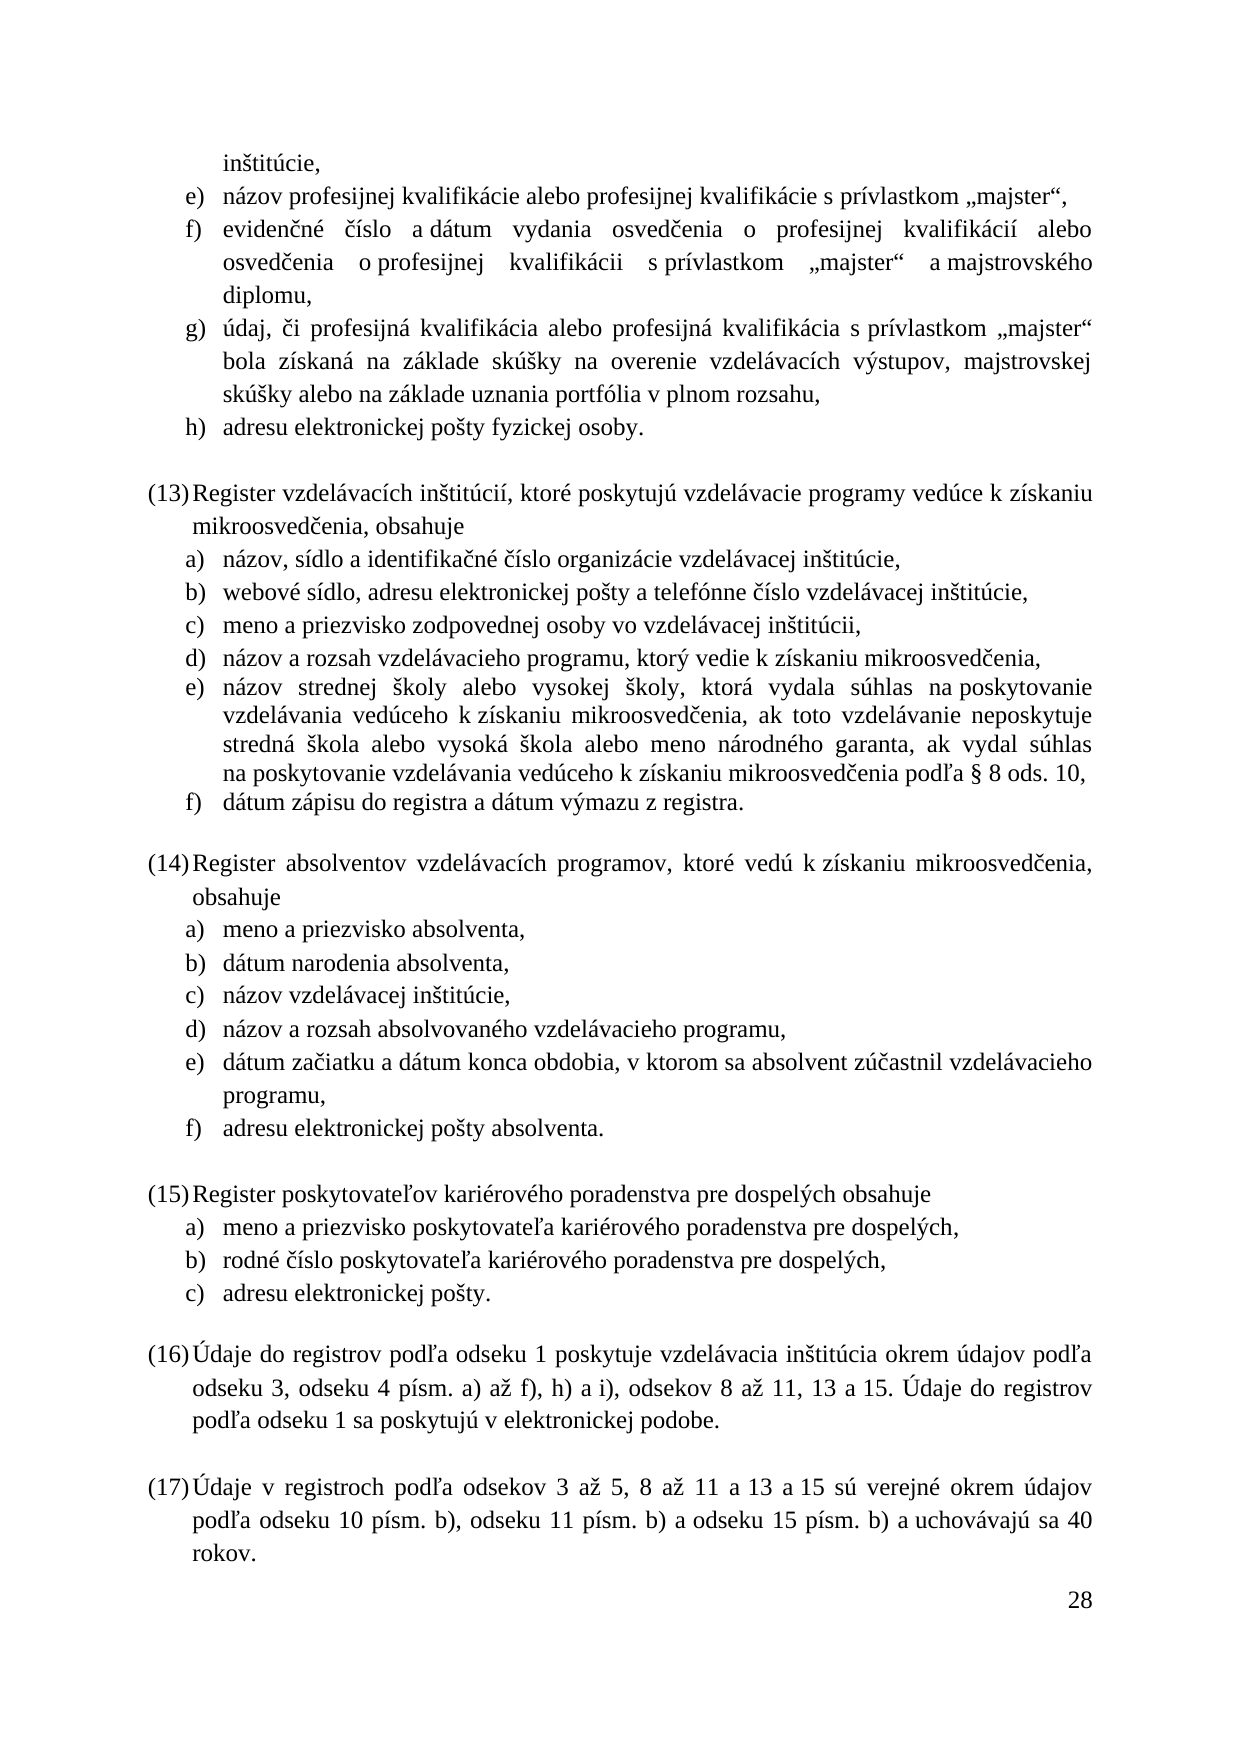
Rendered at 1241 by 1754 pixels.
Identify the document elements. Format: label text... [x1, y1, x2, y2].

list dátum zápisu do registra a dátum výmazu z registra. [185, 787, 1092, 816]
list Register vzdelávacích inštitúcií, ktoré poskytujú vzdelávacie programy vedúce k získaniu mikroosvedčenia, obsahuje [148, 478, 1092, 540]
list meno a priezvisko absolventa, [185, 914, 1092, 943]
list Údaje v registroch podľa odsekov 3 až 5, 8 až 11 a 13 a 15 sú verejné okrem údajov podľa odseku 10 písm. b), odseku 11 písm. b) a odseku 15 písm. b) a uchovávajú sa 40 rokov. [148, 1472, 1092, 1566]
list evidenčné číslo a dátum vydania osvedčenia o profesijnej kvalifikácií alebo osvedčenia o profesijnej kvalifikácii s prívlastkom „majster“ a majstrovského diplomu, [185, 214, 1092, 308]
list dátum začiatku a dátum konca obdobia, v ktorom sa absolvent zúčastnil vzdelávacieho programu, [185, 1047, 1092, 1108]
list údaj, či profesijná kvalifikácia alebo profesijná kvalifikácia s prívlastkom „majster“ bola získaná na základe skúšky na overenie vzdelávacích výstupov, majstrovskej skúšky alebo na základe uznania portfólia v plnom rozsahu, [185, 313, 1092, 408]
list rodné číslo poskytovateľa kariérového poradenstva pre dospelých, [185, 1245, 1092, 1273]
list adresu elektronickej pošty. [185, 1278, 1092, 1307]
list meno a priezvisko zodpovednej osoby vo vzdelávacej inštitúcii, [185, 610, 1092, 639]
list názov profesijnej kvalifikácie alebo profesijnej kvalifikácie s prívlastkom „majster“, [185, 181, 1092, 209]
list názov strednej školy alebo vysokej školy, ktorá vydala súhlas na poskytovanie vzdelávania vedúceho k získaniu mikroosvedčenia, ak toto vzdelávanie neposkytuje stredná škola alebo vysoká škola alebo meno národného garanta, ak vydal súhlas na poskytovanie vzdelávania vedúceho k získaniu mikroosvedčenia podľa § 8 ods. 10, [185, 672, 1092, 787]
list Register poskytovateľov kariérového poradenstva pre dospelých obsahuje [148, 1179, 1092, 1207]
list adresu elektronickej pošty absolventa. [185, 1113, 1092, 1141]
list Údaje do registrov podľa odseku 1 poskytuje vzdelávacia inštitúcia okrem údajov podľa odseku 3, odseku 4 písm. a) až f), h) a i), odsekov 8 až 11, 13 a 15. Údaje do registrov podľa odseku 1 sa poskytujú v elektronickej podobe. [148, 1339, 1092, 1434]
list názov a rozsah vzdelávacieho programu, ktorý vedie k získaniu mikroosvedčenia, [185, 643, 1092, 672]
list webové sídlo, adresu elektronickej pošty a telefónne číslo vzdelávacej inštitúcie, [185, 577, 1092, 606]
list meno a priezvisko poskytovateľa kariérového poradenstva pre dospelých, [185, 1212, 1092, 1241]
list dátum narodenia absolventa, [185, 948, 1092, 976]
list adresu elektronickej pošty fyzickej osoby. [185, 412, 1092, 441]
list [185, 148, 1092, 176]
list názov a rozsah absolvovaného vzdelávacieho programu, [185, 1014, 1092, 1042]
list názov, sídlo a identifikačné číslo organizácie vzdelávacej inštitúcie, [185, 544, 1092, 573]
list názov vzdelávacej inštitúcie, [185, 981, 1092, 1009]
list Register absolventov vzdelávacích programov, ktoré vedú k získaniu mikroosvedčenia, obsahuje [148, 848, 1092, 910]
